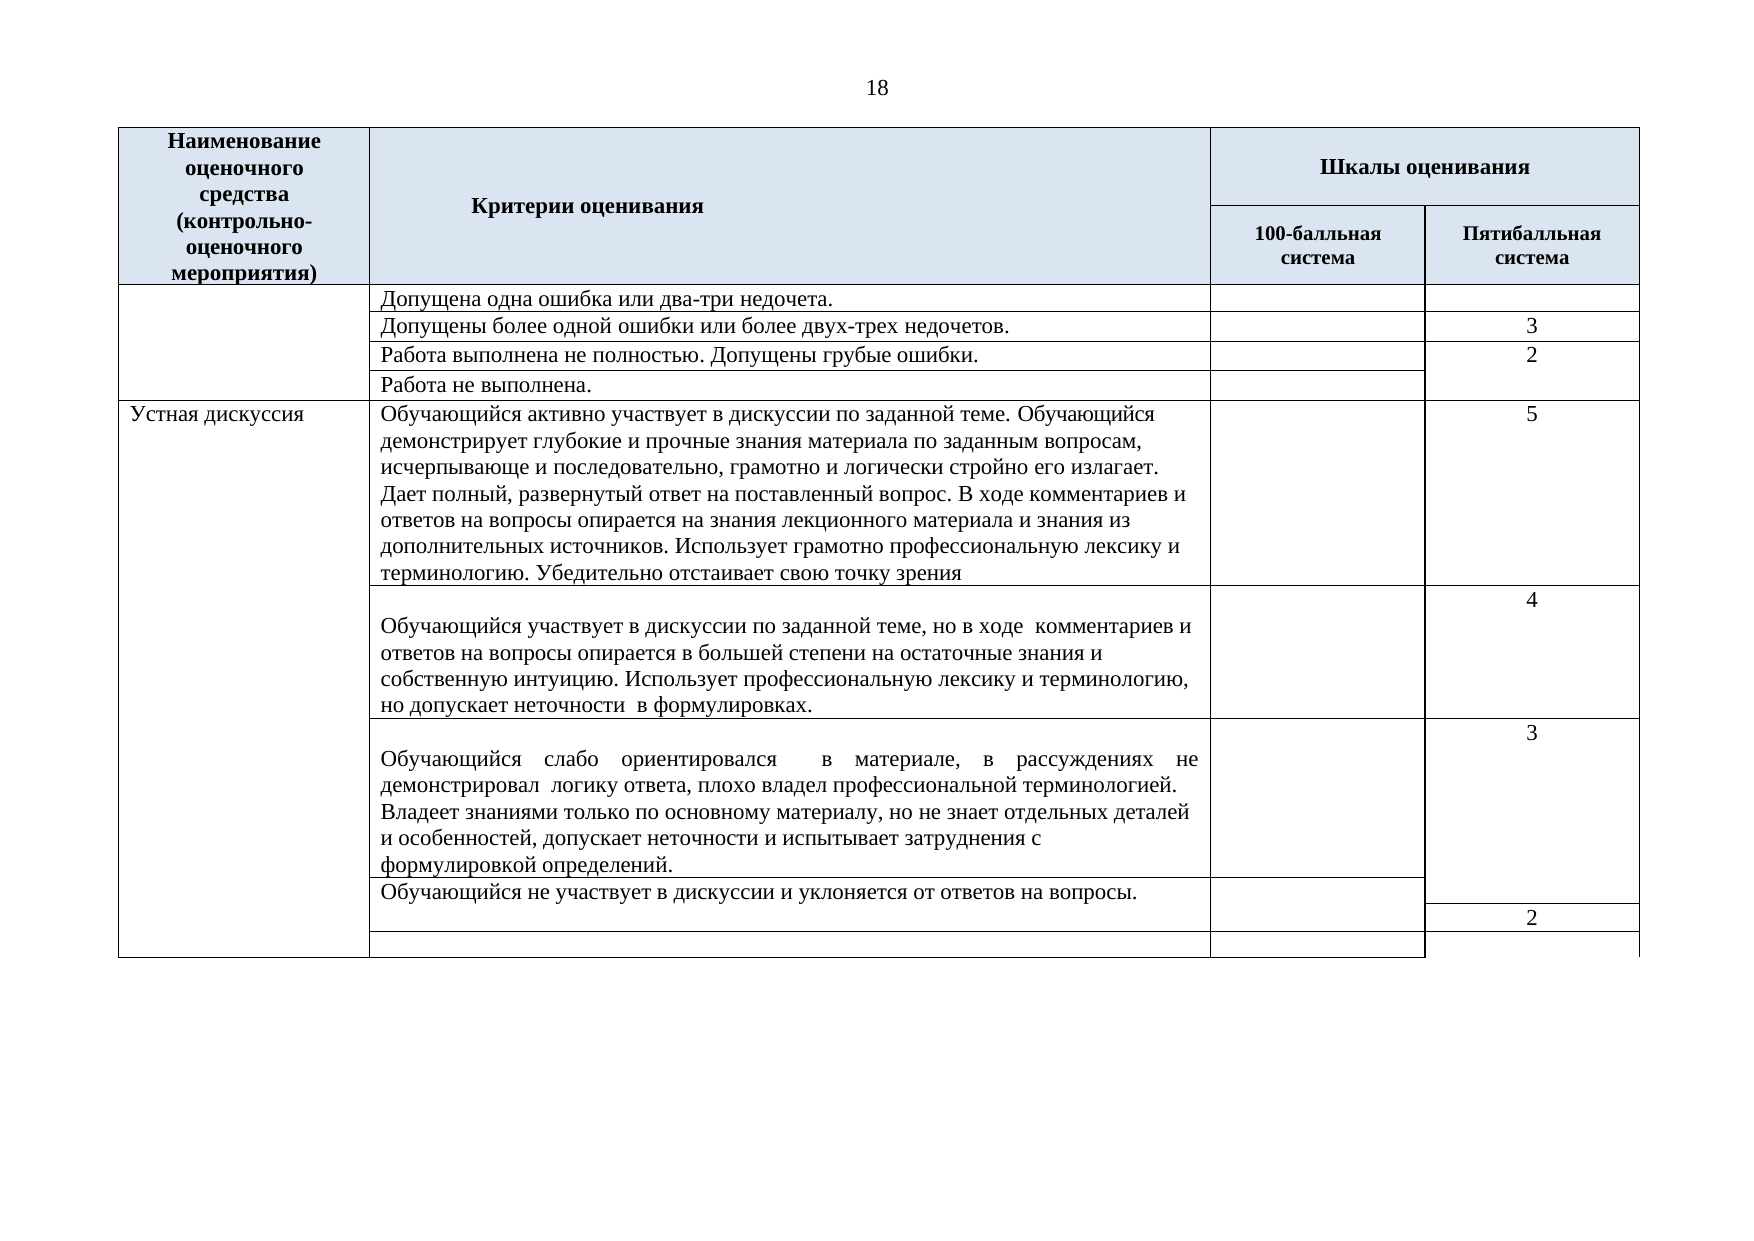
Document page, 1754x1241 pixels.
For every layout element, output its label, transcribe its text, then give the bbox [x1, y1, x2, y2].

table_cell 5 [1426, 401, 1639, 585]
table_cell 4 [1426, 285, 1639, 311]
table_header Наименование оценочного средства (контрольно-оценочного мероприятия) [119, 128, 369, 284]
table_cell [1211, 586, 1424, 718]
table_cell Обучающийся не участвует в дискуссии и уклоняется от ответов на вопросы. [370, 878, 1210, 931]
table_cell 3 [1426, 719, 1639, 903]
table_cell [1211, 371, 1424, 399]
table_header Шкалы оценивания [1211, 128, 1639, 205]
table_cell Работа выполнена не полностью. Допущены грубые ошибки. [370, 342, 1210, 370]
table_cell 3 [1426, 312, 1639, 341]
table_cell [1211, 401, 1424, 585]
table_cell Работа не выполнена. [370, 371, 1210, 399]
table_cell 100-балльная система [1211, 206, 1424, 284]
table_cell Обучающийся слабо ориентировался в материале, в рассуждениях не демонстрировал логику ответа, плохо владел профессиональной терминологией. Владеет знаниями только по основному материалу, но не знает отдельных деталей и особенностей, допускает неточности и испытывает затруднения с формулировкой определений. [370, 719, 1210, 877]
table_cell [1211, 312, 1424, 341]
table_cell [1211, 719, 1424, 877]
table_cell [1211, 285, 1424, 311]
table_cell 4 [1426, 586, 1639, 718]
table_cell [1426, 932, 1639, 957]
table_cell 2 [1426, 342, 1639, 399]
table_cell [1211, 342, 1424, 370]
table_cell Устная дискуссия [119, 401, 369, 957]
table_cell [1211, 932, 1424, 957]
table_cell [370, 932, 1210, 957]
table_cell Обучающийся участвует в дискуссии по заданной теме, но в ходе комментариев и ответов на вопросы опирается в большей степени на остаточные знания и собственную интуицию. Использует профессиональную лексику и терминологию, но допускает неточности в формулировках. [370, 586, 1210, 718]
table_cell Допущены более одной ошибки или более двух-трех недочетов. [370, 312, 1210, 341]
table_cell 2 [1426, 904, 1639, 931]
table_cell Обучающийся активно участвует в дискуссии по заданной теме. Обучающийся демонстрирует глубокие и прочные знания материала по заданным вопросам, исчерпывающе и последовательно, грамотно и логически стройно его излагает. Дает полный, развернутый ответ на поставленный вопрос. В ходе комментариев и ответов на вопросы опирается на знания лекционного материала и знания из дополнительных источников. Использует грамотно профессиональную лексику и терминологию. Убедительно отстаивает свою точку зрения [370, 401, 1210, 585]
table_cell Пятибалльная система [1426, 206, 1639, 284]
table_cell [1211, 878, 1424, 931]
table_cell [370, 285, 1210, 311]
table_header Критерии оценивания [370, 128, 1210, 284]
